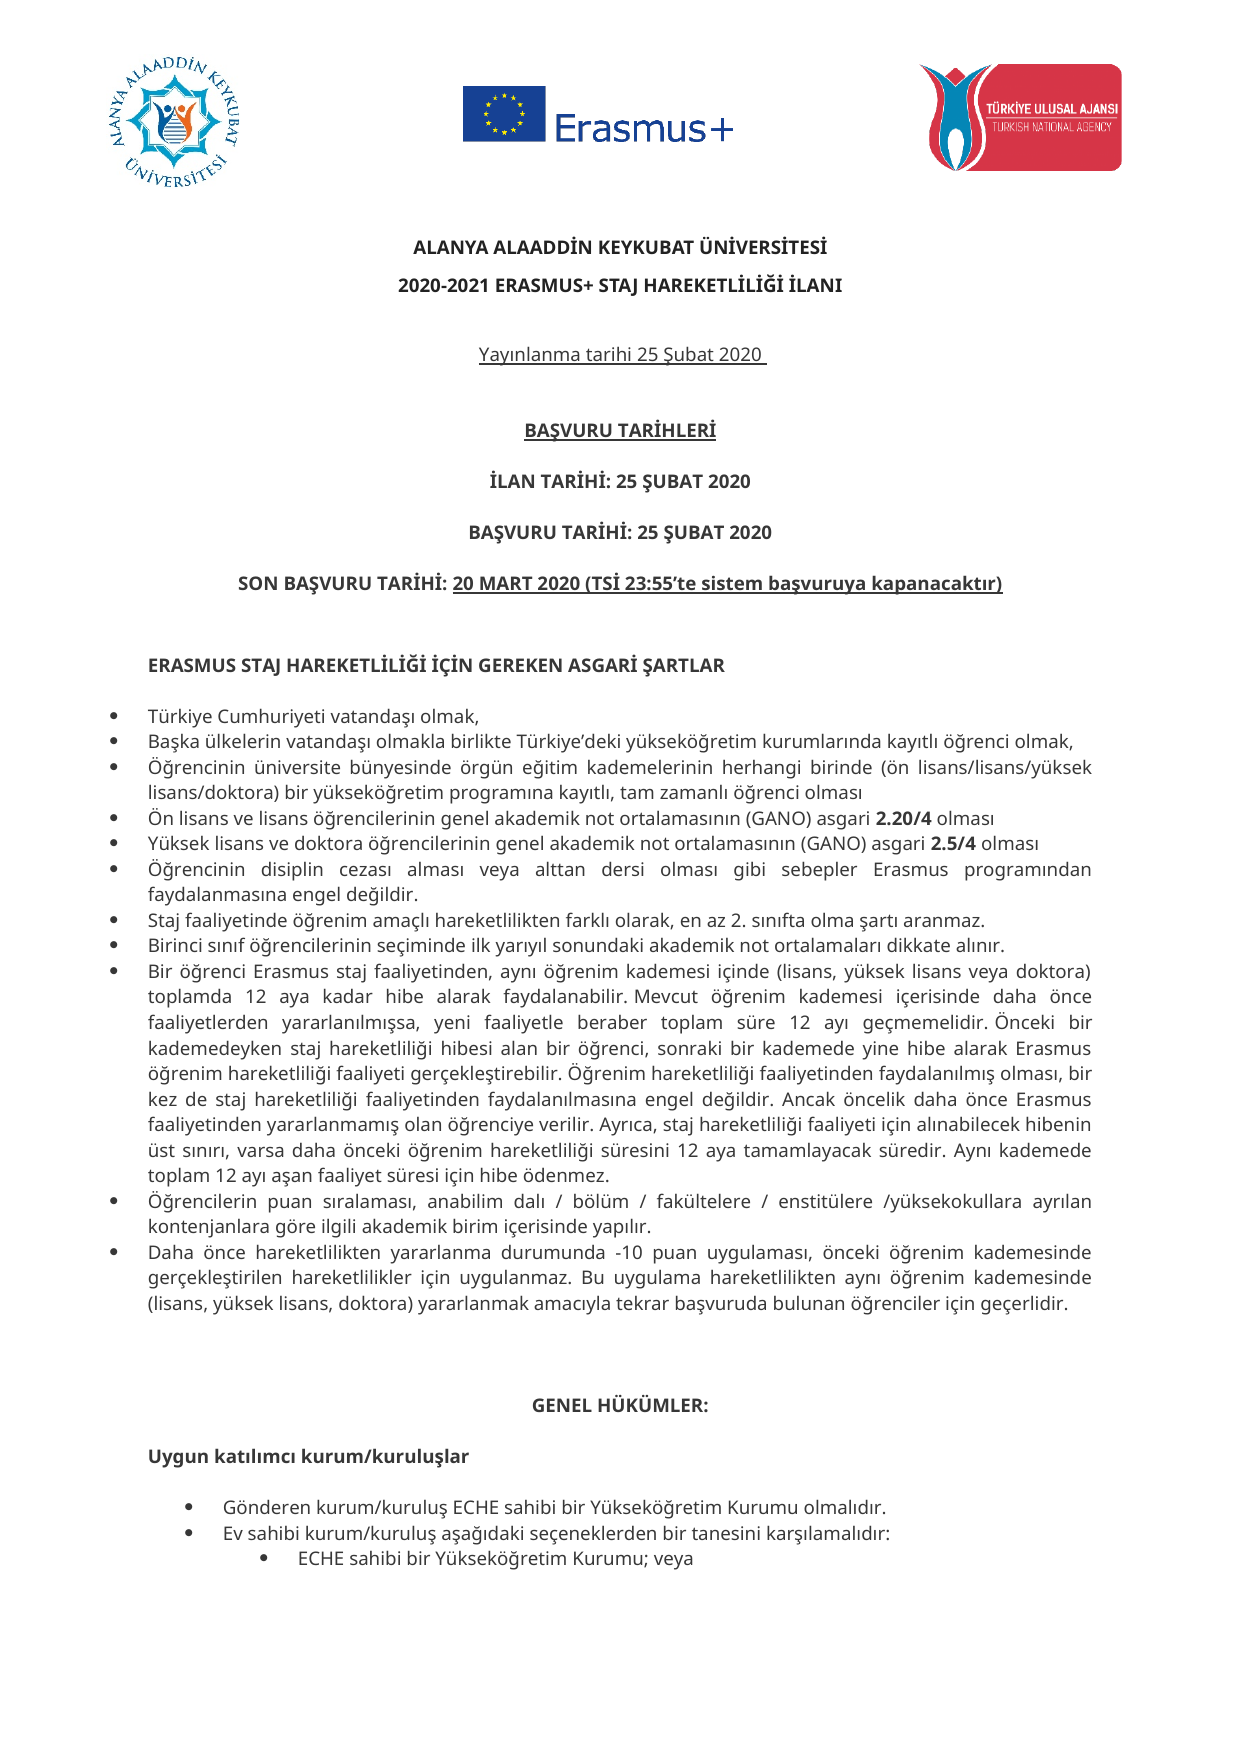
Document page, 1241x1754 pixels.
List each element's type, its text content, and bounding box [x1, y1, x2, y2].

text Uygun katılımcı kurum/kuruluşlar [148, 1443, 1093, 1469]
picture [106, 54, 241, 189]
list Yüksek lisans ve doktora öğrencilerinin genel akademik not ortalamasının (GANO) asgari 2.5/4 olması [110, 831, 1093, 856]
text BAŞVURU TARİHLERİ [148, 417, 1093, 443]
list Staj faaliyetinde öğrenim amaçlı hareketlilikten farklı olarak, en az 2. sınıfta olma şartı aranmaz. [110, 907, 1093, 933]
list Daha önce hareketlilikten yararlanma durumunda -10 puan uygulaması, önceki öğrenim kademesinde gerçekleştirilen hareketlilikler için uygulanmaz. Bu uygulama hareketlilikten aynı öğrenim kademesinde (lisans, yüksek lisans, doktora) yararlanmak amacıyla tekrar başvuruda bulunan öğrenciler için geçerlidir. [110, 1239, 1093, 1316]
list Başka ülkelerin vatandaşı olmakla birlikte Türkiye’deki yükseköğretim kurumlarında kayıtlı öğrenci olmak, [110, 729, 1093, 754]
text SON BAŞVURU TARİHİ: 20 MART 2020 (TSİ 23:55’te sistem başvuruya kapanacaktır) [148, 570, 1093, 596]
list Gönderen kurum/kuruluş ECHE sahibi bir Yükseköğretim Kurumu olmalıdır. [185, 1494, 1093, 1520]
text ALANYA ALAADDİN KEYKUBAT ÜNİVERSİTESİ [148, 223, 1093, 260]
list Birinci sınıf öğrencilerinin seçiminde ilk yarıyıl sonundaki akademik not ortalamaları dikkate alınır. [110, 933, 1093, 958]
list Bir öğrenci Erasmus staj faaliyetinden, aynı öğrenim kademesi içinde (lisans, yüksek lisans veya doktora) toplamda 12 aya kadar hibe alarak faydalanabilir. Mevcut öğrenim kademesi içerisinde daha önce faaliyetlerden yararlanılmışsa, yeni faaliyetle beraber toplam süre 12 ayı geçmemelidir. Önceki bir kademedeyken staj hareketliliği hibesi alan bir öğrenci, sonraki bir kademede yine hibe alarak Erasmus öğrenim hareketliliği faaliyeti gerçekleştirebilir. Öğrenim hareketliliği faaliyetinden faydalanılmış olması, bir kez de staj hareketliliği faaliyetinden faydalanılmasına engel değildir. Ancak öncelik daha önce Erasmus faaliyetinden yararlanmamış olan öğrenciye verilir. Ayrıca, staj hareketliliği faaliyeti için alınabilecek hibenin üst sınırı, varsa daha önceki öğrenim hareketliliği süresini 12 aya tamamlayacak süredir. Aynı kademede toplam 12 ayı aşan faaliyet süresi için hibe ödenmez. [110, 958, 1093, 1188]
list Öğrencilerin puan sıralaması, anabilim dalı / bölüm / fakültelere / enstitülere /yüksekokullara ayrılan kontenjanlara göre ilgili akademik birim içerisinde yapılır. [110, 1188, 1093, 1239]
list Ev sahibi kurum/kuruluş aşağıdaki seçeneklerden bir tanesini karşılamalıdır: [185, 1520, 1093, 1545]
text GENEL HÜKÜMLER: [148, 1392, 1093, 1418]
list ECHE sahibi bir Yükseköğretim Kurumu; veya [260, 1545, 1093, 1571]
picture [463, 86, 733, 142]
text 2020-2021 ERASMUS+ STAJ HAREKETLİLİĞİ İLANI [148, 260, 1093, 298]
list Ön lisans ve lisans öğrencilerinin genel akademik not ortalamasının (GANO) asgari 2.20/4 olması [110, 805, 1093, 831]
list Öğrencinin disiplin cezası alması veya alttan dersi olması gibi sebepler Erasmus programından faydalanmasına engel değildir. [110, 856, 1093, 907]
text İLAN TARİHİ: 25 ŞUBAT 2020 [148, 468, 1093, 494]
list Türkiye Cumhuriyeti vatandaşı olmak, [110, 703, 1093, 729]
text BAŞVURU TARİHİ: 25 ŞUBAT 2020 [148, 519, 1093, 545]
text Yayınlanma tarihi 25 Şubat 2020 [148, 342, 1093, 367]
list Öğrencinin üniversite bünyesinde örgün eğitim kademelerinin herhangi birinde (ön lisans/lisans/yüksek lisans/doktora) bir yükseköğretim programına kayıtlı, tam zamanlı öğrenci olması [110, 754, 1093, 805]
text ERASMUS STAJ HAREKETLİLİĞİ İÇİN GEREKEN ASGARİ ŞARTLAR [148, 652, 1093, 678]
picture [919, 64, 1122, 171]
